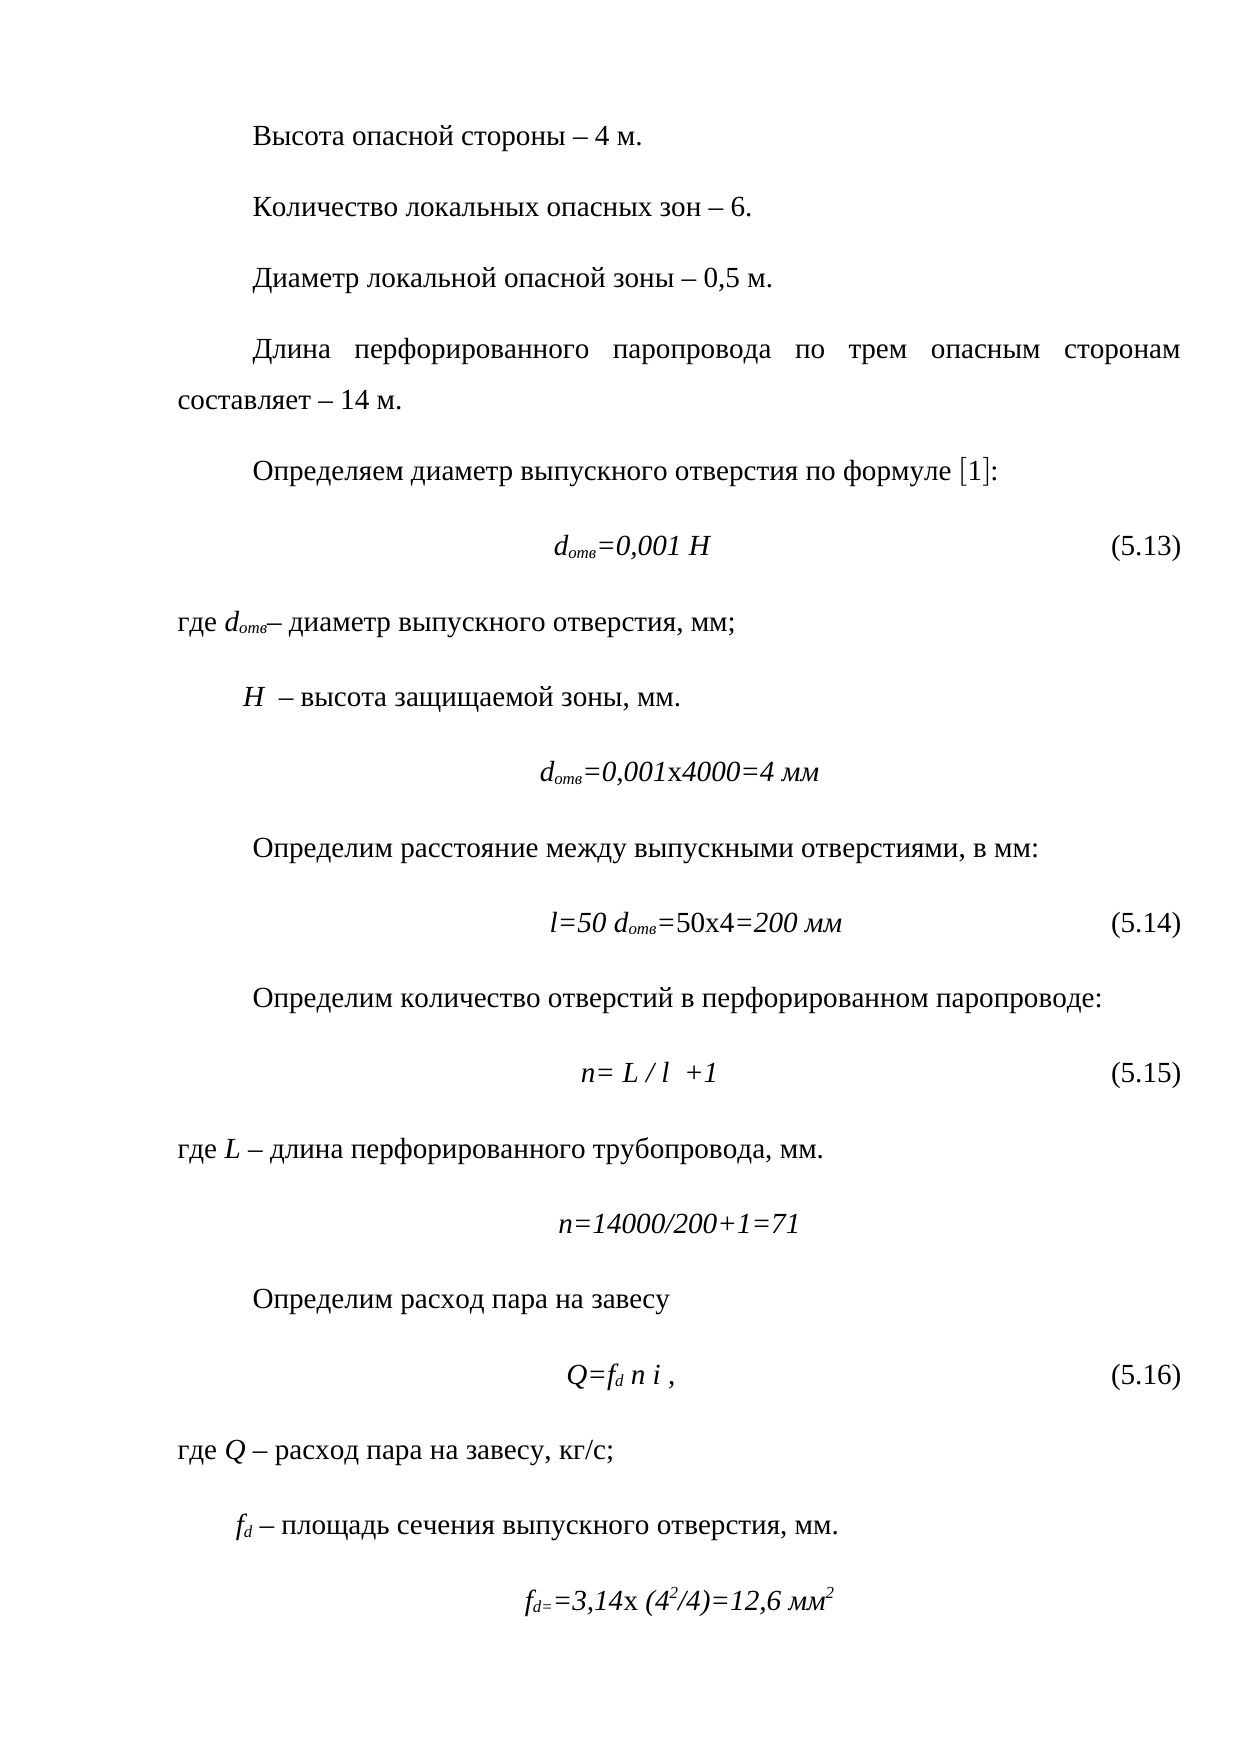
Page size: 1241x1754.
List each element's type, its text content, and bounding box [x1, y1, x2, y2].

text Высота опасной стороны – . [177, 118, 1181, 152]
text Н – высота защищаемой зоны, мм. [177, 679, 1181, 713]
text где L – длина перфорированного трубопровода, мм. [177, 1131, 1181, 1164]
text Определим количество отверстий в перфорированном паропроводе: [177, 980, 1181, 1014]
text Длина перфорированного паропровода по трем опасным сторонам составляет – . [177, 332, 1181, 415]
text fd==3,14х (42/4)=12,6 мм2 [177, 1583, 1181, 1616]
text dотв=0,001х4000=4 мм [177, 754, 1181, 788]
text Определяем диаметр выпускного отверстия по формуле 1: [177, 453, 1181, 487]
text Количество локальных опасных зон – 6. [177, 189, 1181, 223]
text Диаметр локальной опасной зоны – . [177, 260, 1181, 294]
text где Q – расход пара на завесу, кг/с; [177, 1432, 1181, 1466]
text l=50 dотв=50х4=200 мм (5.14) [177, 905, 1181, 938]
text n=14000/200+1=71 [177, 1206, 1181, 1240]
subtitle Определим расстояние между выпускными отверстиями, в мм: [177, 830, 1181, 863]
text fd – площадь сечения выпускного отверстия, мм. [177, 1507, 1181, 1541]
text Определим расход пара на завесу [177, 1282, 1181, 1315]
text dотв=0,001 H (5.13) [177, 528, 1181, 562]
text Q=fd n i , (5.16) [177, 1357, 1181, 1390]
text где dотв– диаметр выпускного отверстия, мм; [177, 604, 1181, 637]
text n= L / l +1 (5.15) [177, 1056, 1181, 1089]
